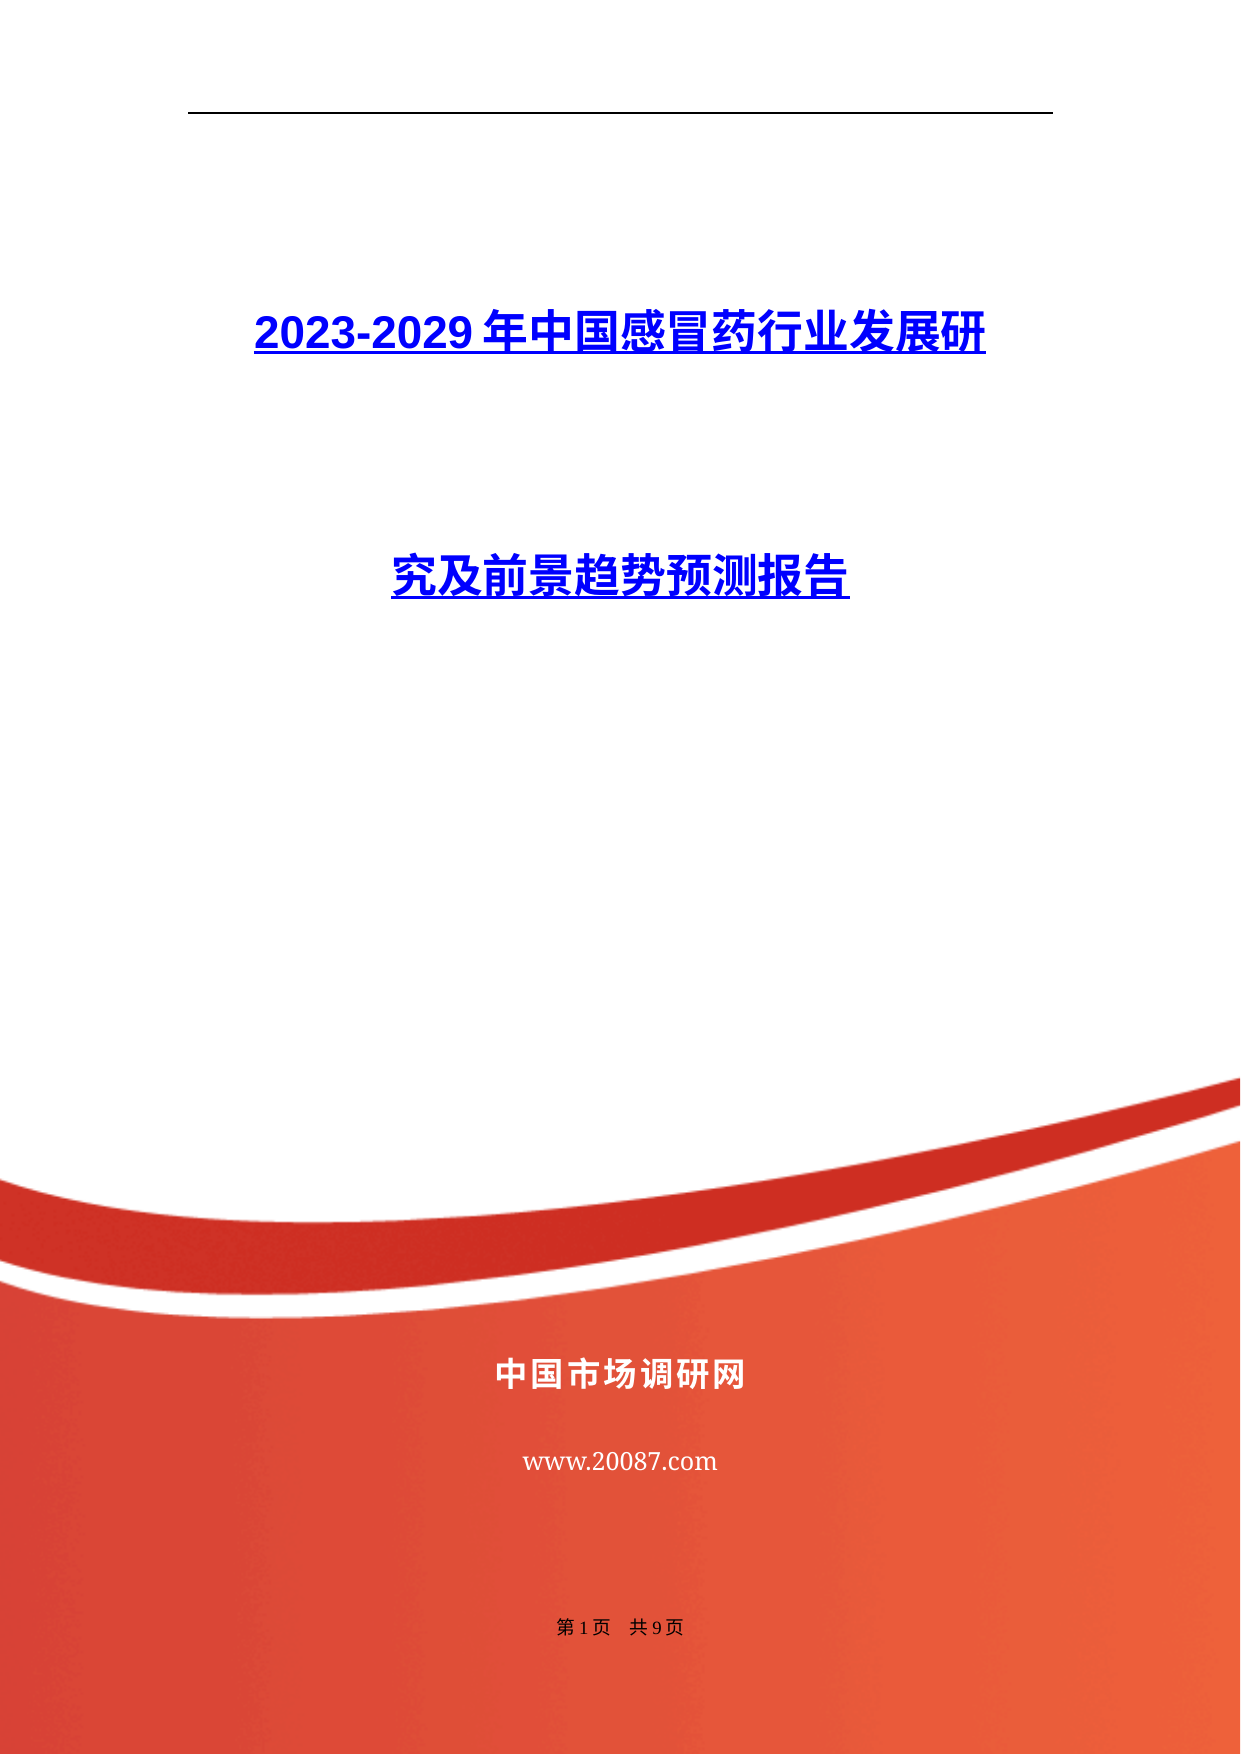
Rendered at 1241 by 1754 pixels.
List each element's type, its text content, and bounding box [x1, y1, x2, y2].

text www.20087.com [187, 1428, 1053, 1493]
subtitle 中国市场调研网 [187, 1339, 1053, 1404]
picture [0, 1006, 1241, 1754]
table_header 2023-2029年中国感冒药行业发展研究及前景趋势预测报告 [188, 207, 1053, 773]
